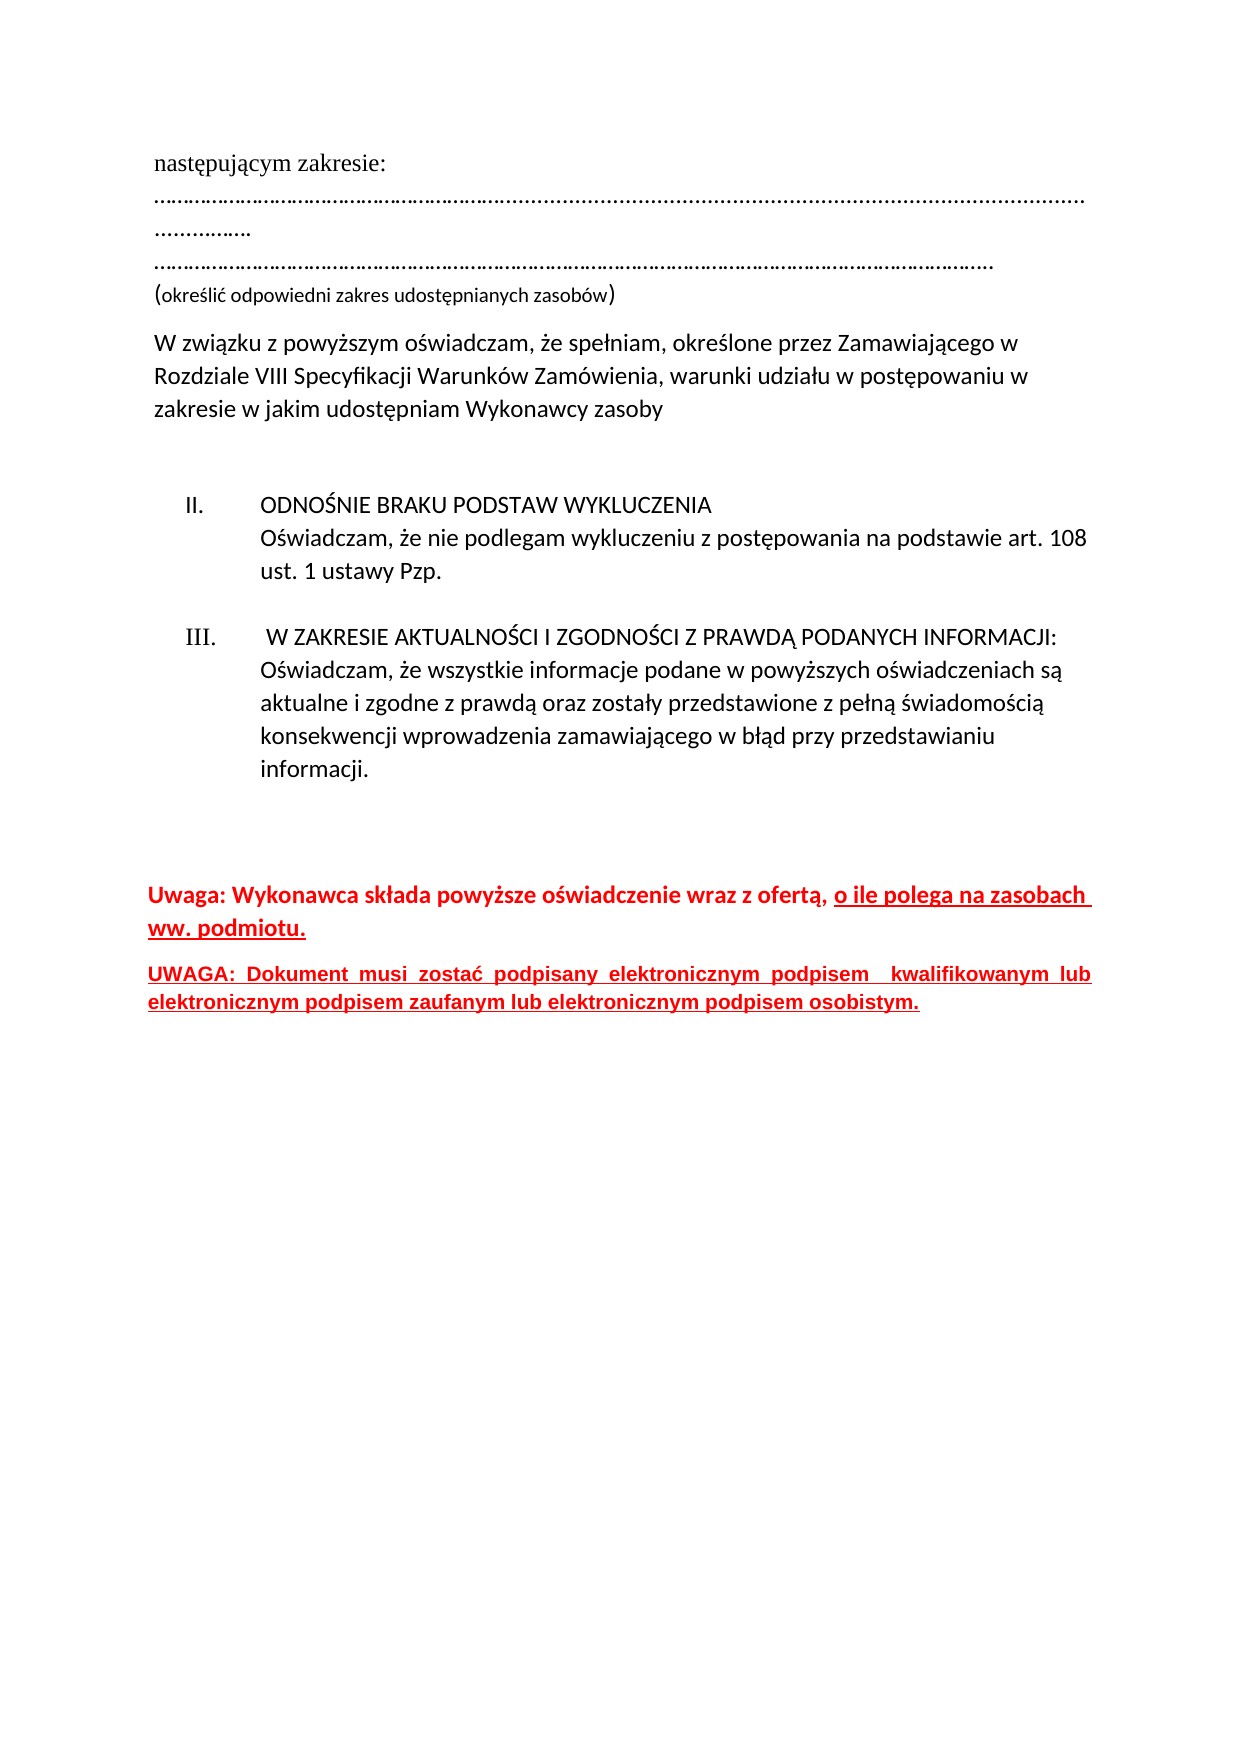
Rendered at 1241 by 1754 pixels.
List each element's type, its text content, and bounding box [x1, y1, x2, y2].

text W związku z powyższym oświadczam, że spełniam, określone przez Zamawiającego w Rozdziale VIII Specyfikacji Warunków Zamówienia, warunki udziału w postępowaniu w zakresie w jakim udostępniam Wykonawcy zasoby [154, 327, 1093, 424]
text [154, 148, 1093, 308]
text UWAGA: Dokument musi zostać podpisany elektronicznym podpisem kwalifikowanym lub elektronicznym podpisem zaufanym lub elektronicznym podpisem osobistym. [148, 962, 1093, 1013]
list Oświadczam, że nie podlegam wykluczeniu z postępowania na podstawie art. 108 ust. 1 ustawy Pzp. [260, 522, 1093, 586]
list ODNOŚNIE BRAKU PODSTAW WYKLUCZENIA [185, 489, 1093, 520]
list W ZAKRESIE AKTUALNOŚCI I ZGODNOŚCI Z PRAWDĄ PODANYCH INFORMACJI: Oświadczam, że wszystkie informacje podane w powyższych oświadczeniach są aktualne i zgodne z prawdą oraz zostały przedstawione z pełną świadomością konsekwencji wprowadzenia zamawiającego w błąd przy przedstawianiu informacji. [185, 621, 1093, 783]
text Uwaga: Wykonawca składa powyższe oświadczenie wraz z ofertą, o ile polega na zasobach ww. podmiotu. [148, 879, 1093, 943]
